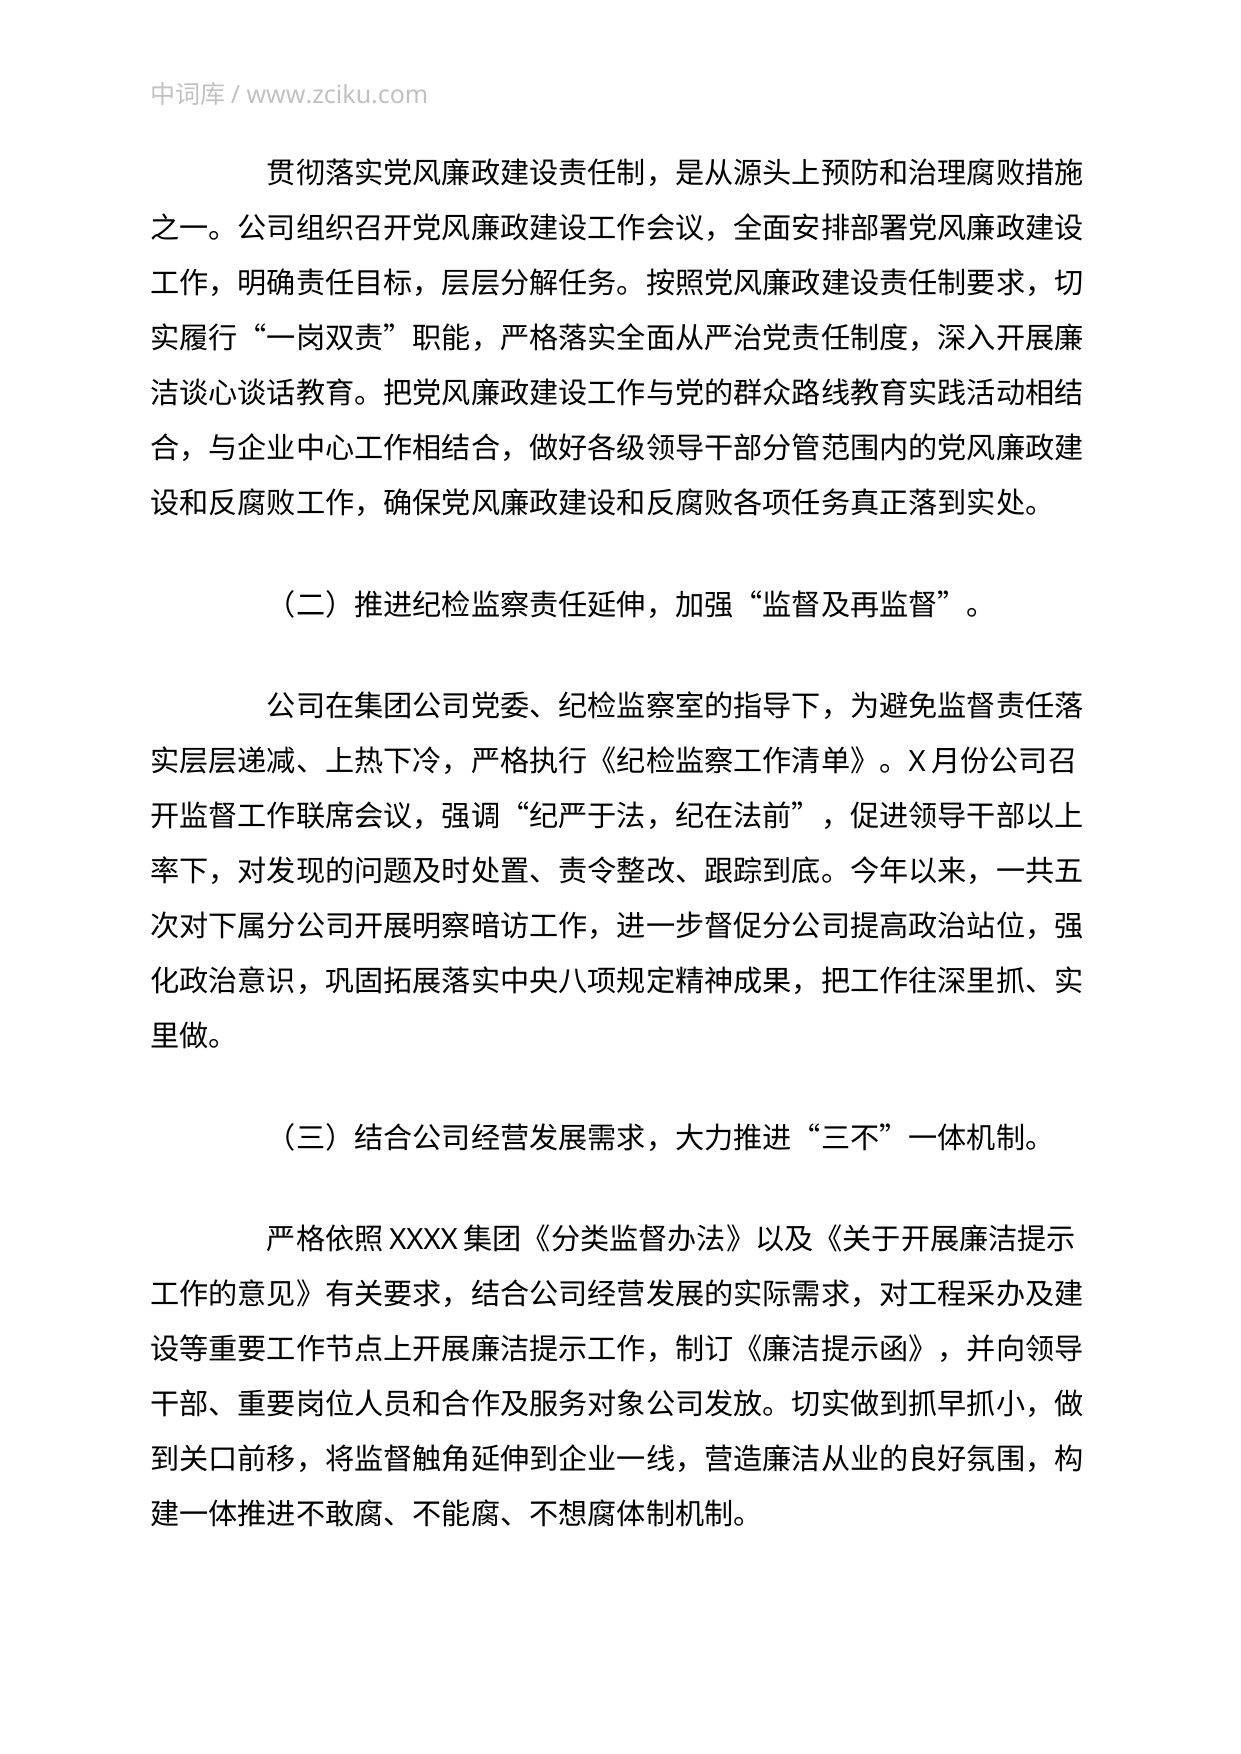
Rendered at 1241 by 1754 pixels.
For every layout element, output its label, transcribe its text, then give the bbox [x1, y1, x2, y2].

text 贯彻落实党风廉政建设责任制，是从源头上预防和治理腐败措施之一。公司组织召开党风廉政建设工作会议，全面安排部署党风廉政建设工作，明确责任目标，层层分解任务。按照党风廉政建设责任制要求，切实履行“一岗双责”职能，严格落实全面从严治党责任制度，深入开展廉洁谈心谈话教育。把党风廉政建设工作与党的群众路线教育实践活动相结合，与企业中心工作相结合，做好各级领导干部分管范围内的党风廉政建设和反腐败工作，确保党风廉政建设和反腐败各项任务真正落到实处。 [150, 150, 1090, 522]
text （二）推进纪检监察责任延伸，加强“监督及再监督”。 [150, 581, 1090, 623]
text 严格依照XXXX集团《分类监督办法》以及《关于开展廉洁提示工作的意见》有关要求，结合公司经营发展的实际需求，对工程采办及建设等重要工作节点上开展廉洁提示工作，制订《廉洁提示函》，并向领导干部、重要岗位人员和合作及服务对象公司发放。切实做到抓早抓小，做到关口前移，将监督触角延伸到企业一线，营造廉洁从业的良好氛围，构建一体推进不敢腐、不能腐、不想腐体制机制。 [150, 1216, 1090, 1533]
text 公司在集团公司党委、纪检监察室的指导下，为避免监督责任落实层层递减、上热下冷，严格执行《纪检监察工作清单》。X月份公司召开监督工作联席会议，强调“纪严于法，纪在法前”，促进领导干部以上率下，对发现的问题及时处置、责令整改、跟踪到底。今年以来，一共五次对下属分公司开展明察暗访工作，进一步督促分公司提高政治站位，强化政治意识，巩固拓展落实中央八项规定精神成果，把工作往深里抓、实里做。 [150, 683, 1090, 1055]
text （三）结合公司经营发展需求，大力推进“三不”一体机制。 [150, 1114, 1090, 1156]
